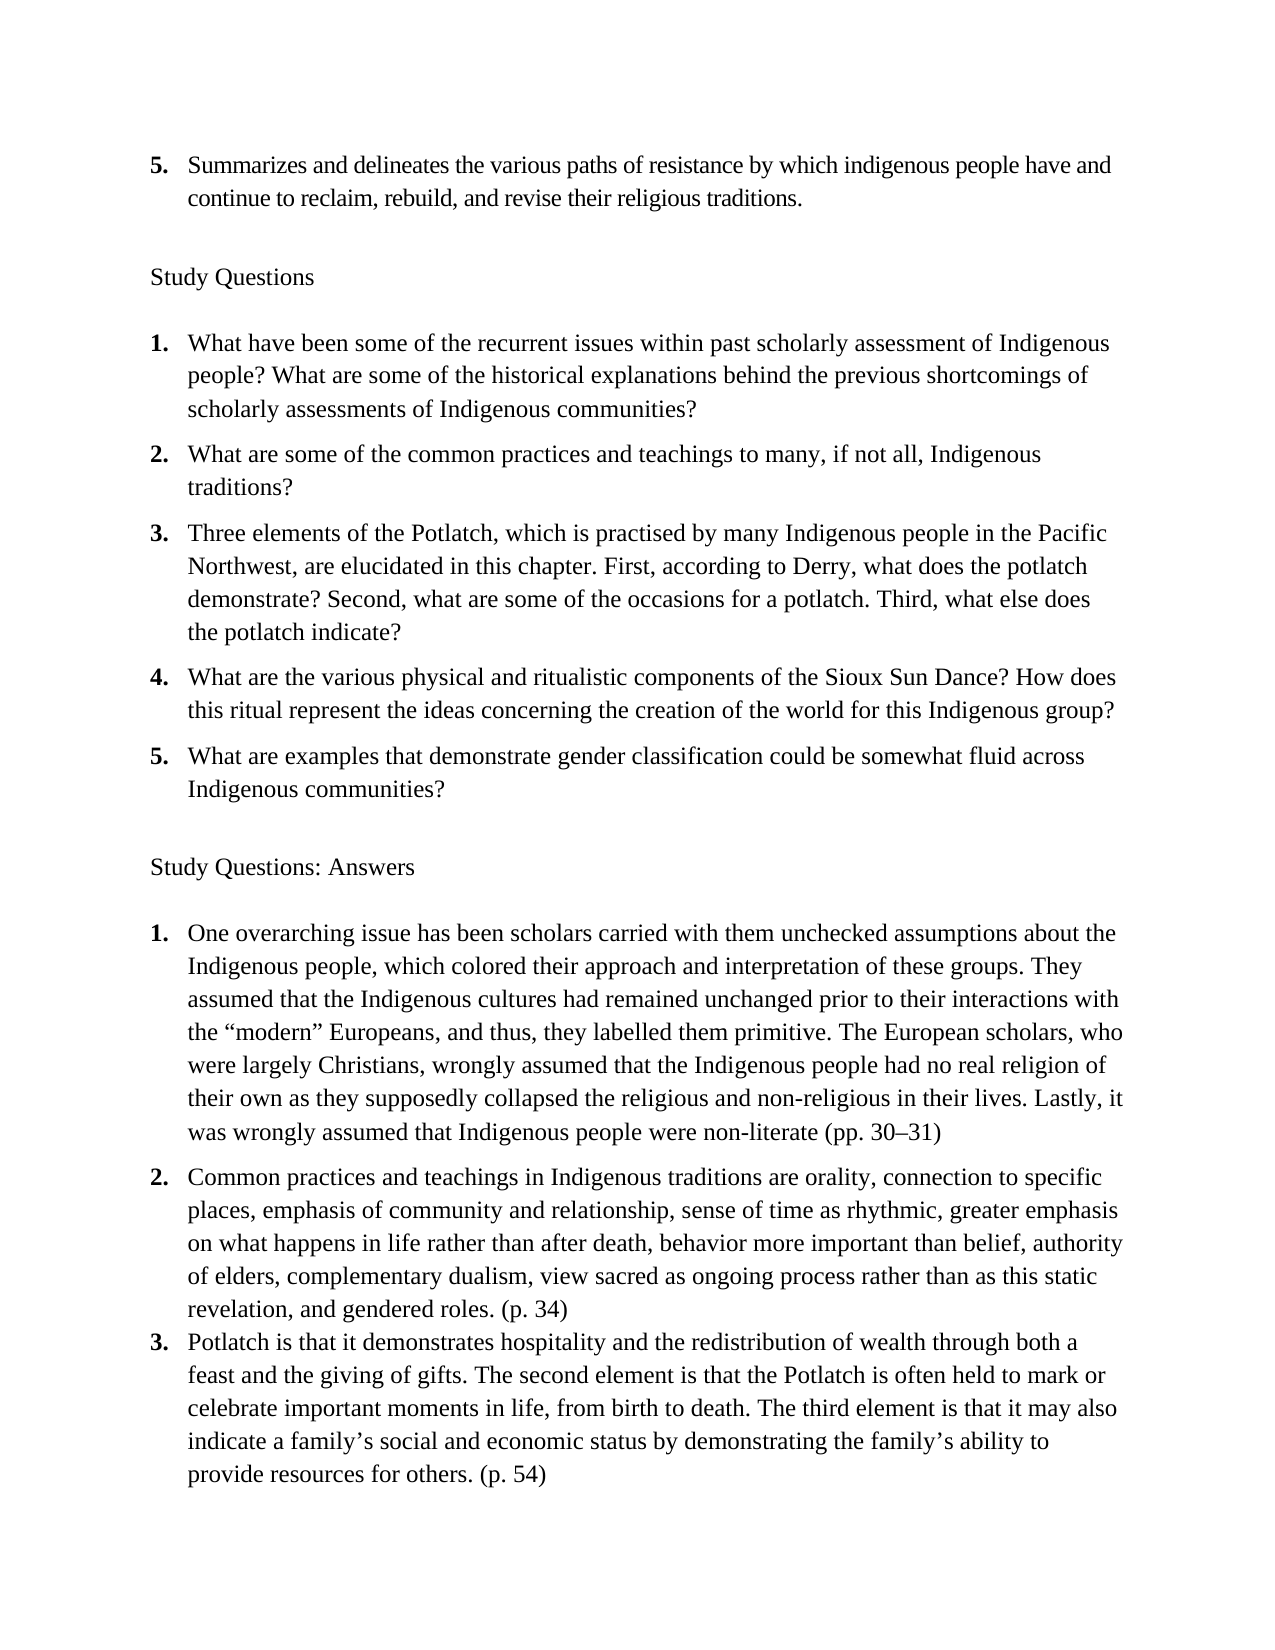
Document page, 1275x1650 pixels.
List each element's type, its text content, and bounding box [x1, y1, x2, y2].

list What are some of the common practices and teachings to many, if not all, Indigenous traditions? [150, 439, 1125, 501]
list Three elements of the Potlatch, which is practised by many Indigenous people in the Pacific Northwest, are elucidated in this chapter. First, according to Derry, what does the potlatch demonstrate? Second, what are some of the occasions for a potlatch. Third, what else does the potlatch indicate? [150, 518, 1125, 646]
list Common practices and teachings in Indigenous traditions are orality, connection to specific places, emphasis of community and relationship, sense of time as rhythmic, greater emphasis on what happens in life rather than after death, behavior more important than belief, authority of elders, complementary dualism, view sacred as ongoing process rather than as this static revelation, and gendered roles. (p. 34) [150, 1162, 1125, 1323]
list What are examples that demonstrate gender classification could be somewhat fluid across Indigenous communities? [150, 741, 1125, 803]
list One overarching issue has been scholars carried with them unchecked assumptions about the Indigenous people, which colored their approach and interpretation of these groups. They assumed that the Indigenous cultures had remained unchanged prior to their interactions with the “modern” Europeans, and thus, they labelled them primitive. The European scholars, who were largely Christians, wrongly assumed that the Indigenous people had no real religion of their own as they supposedly collapsed the religious and non-religious in their lives. Lastly, it was wrongly assumed that Indigenous people were non-literate (pp. 30–31) [150, 918, 1125, 1145]
list Potlatch is that it demonstrates hospitality and the redistribution of wealth through both a feast and the giving of gifts. The second element is that the Potlatch is often held to mark or celebrate important moments in life, from birth to death. The third element is that it may also indicate a family’s social and economic status by demonstrating the family’s ability to provide resources for others. (p. 54) [150, 1327, 1125, 1488]
list Summarizes and delineates the various paths of resistance by which indigenous people have and continue to reclaim, rebuild, and revise their religious traditions. [150, 150, 1125, 212]
text Study Questions: Answers [150, 852, 1125, 881]
list What are the various physical and ritualistic components of the Sioux Sun Dance? How does this ritual represent the ideas concerning the creation of the world for this Indigenous group? [150, 662, 1125, 724]
list What have been some of the recurrent issues within past scholarly assessment of Indigenous people? What are some of the historical explanations behind the previous shortcomings of scholarly assessments of Indigenous communities? [150, 328, 1125, 422]
text Study Questions [150, 262, 1125, 290]
